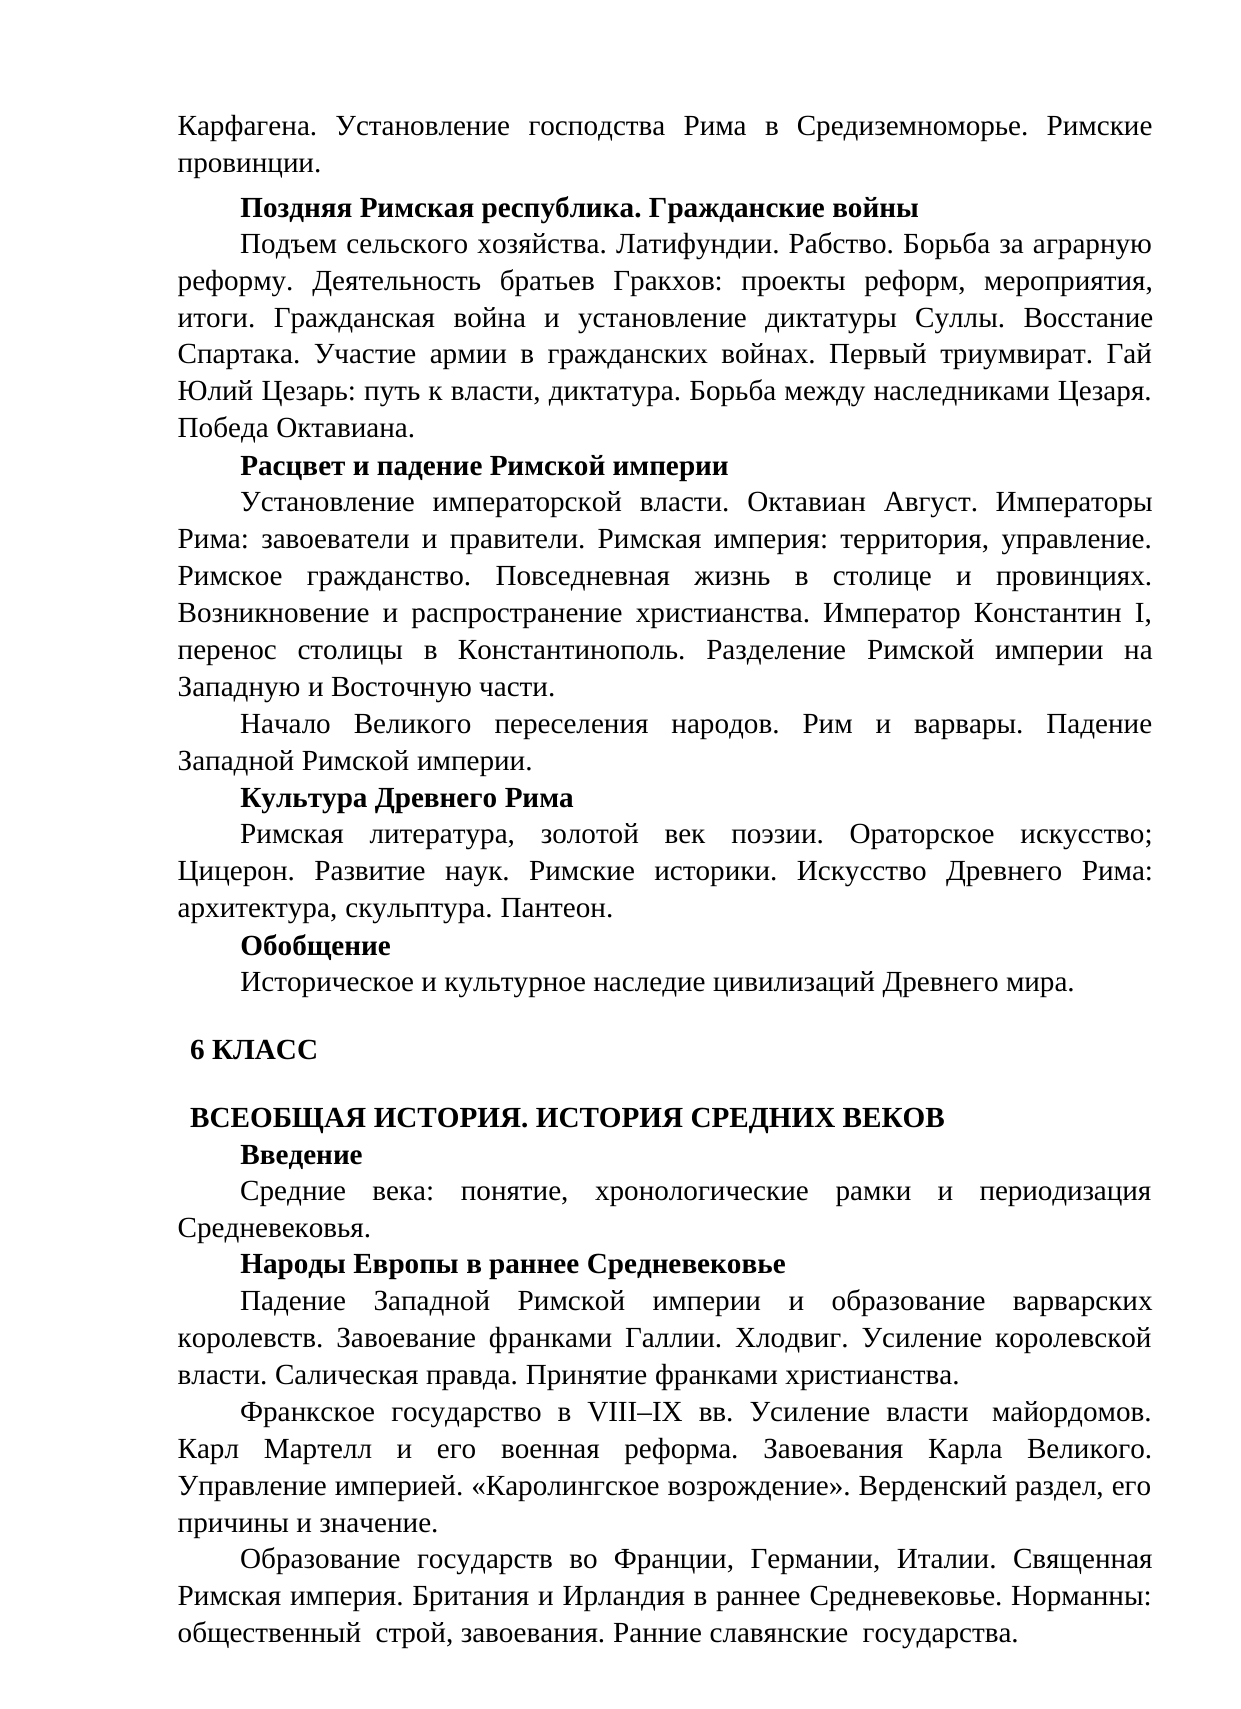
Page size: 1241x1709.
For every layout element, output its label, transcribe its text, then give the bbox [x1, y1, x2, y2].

text Франкское государство в VIII–IX вв. Усиление власти майордомов. Карл Мартелл и его военная реформа. Завоевания Карла Великого. Управление империей. «Каролингское возрождение». Верденский раздел, его причины и значение. [177, 1394, 1152, 1538]
text Карфагена. Установление господства Рима в Средиземноморье. Римские провинции. [177, 108, 1153, 179]
text ВСЕОБЩАЯ ИСТОРИЯ. ИСТОРИЯ СРЕДНИХ ВЕКОВ [190, 1100, 1173, 1133]
text Падение Западной Римской империи и образование варварских королевств. Завоевание франками Галлии. Хлодвиг. Усиление королевской власти. Салическая правда. Принятие франками христианства. [177, 1283, 1153, 1391]
subtitle Обобщение [240, 928, 1173, 961]
subtitle Народы Европы в раннее Средневековье [240, 1247, 1173, 1280]
subtitle Культура Древнего Рима [240, 780, 1173, 814]
subtitle Поздняя Римская республика. Гражданские войны [240, 190, 1173, 223]
text Историческое и культурное наследие цивилизаций Древнего мира. [240, 964, 1173, 998]
subtitle Введение [240, 1137, 1173, 1171]
text Римская литература, золотой век поэзии. Ораторское искусство; Цицерон. Развитие наук. Римские историки. Искусство Древнего Рима: архитектура, скульптура. Пантеон. [177, 816, 1153, 924]
subtitle 6 КЛАСС [190, 1032, 1173, 1066]
subtitle Расцвет и падение Римской империи [240, 448, 1173, 482]
text Образование государств во Франции, Германии, Италии. Священная Римская империя. Британия и Ирландия в раннее Средневековье. Норманны: общественный строй, завоевания. Ранние славянские государства. [177, 1542, 1153, 1649]
text Установление императорской власти. Октавиан Август. Императоры Рима: завоеватели и правители. Римская империя: территория, управление. Римское гражданство. Повседневная жизнь в столице и провинциях. Возникновение и распространение христианства. Император Константин I, перенос столицы в Константинополь. Разделение Римской империи на Западную и Восточную части. [177, 484, 1152, 702]
text Подъем сельского хозяйства. Латифундии. Рабство. Борьба за аграрную реформу. Деятельность братьев Гракхов: проекты реформ, мероприятия, итоги. Гражданская война и установление диктатуры Суллы. Восстание Спартака. Участие армии в гражданских войнах. Первый триумвират. Гай Юлий Цезарь: путь к власти, диктатура. Борьба между наследниками Цезаря. Победа Октавиана. [177, 226, 1153, 444]
text Начало Великого переселения народов. Рим и варвары. Падение Западной Римской империи. [177, 706, 1152, 776]
text Средние века: понятие, хронологические рамки и периодизация Средневековья. [177, 1173, 1152, 1243]
